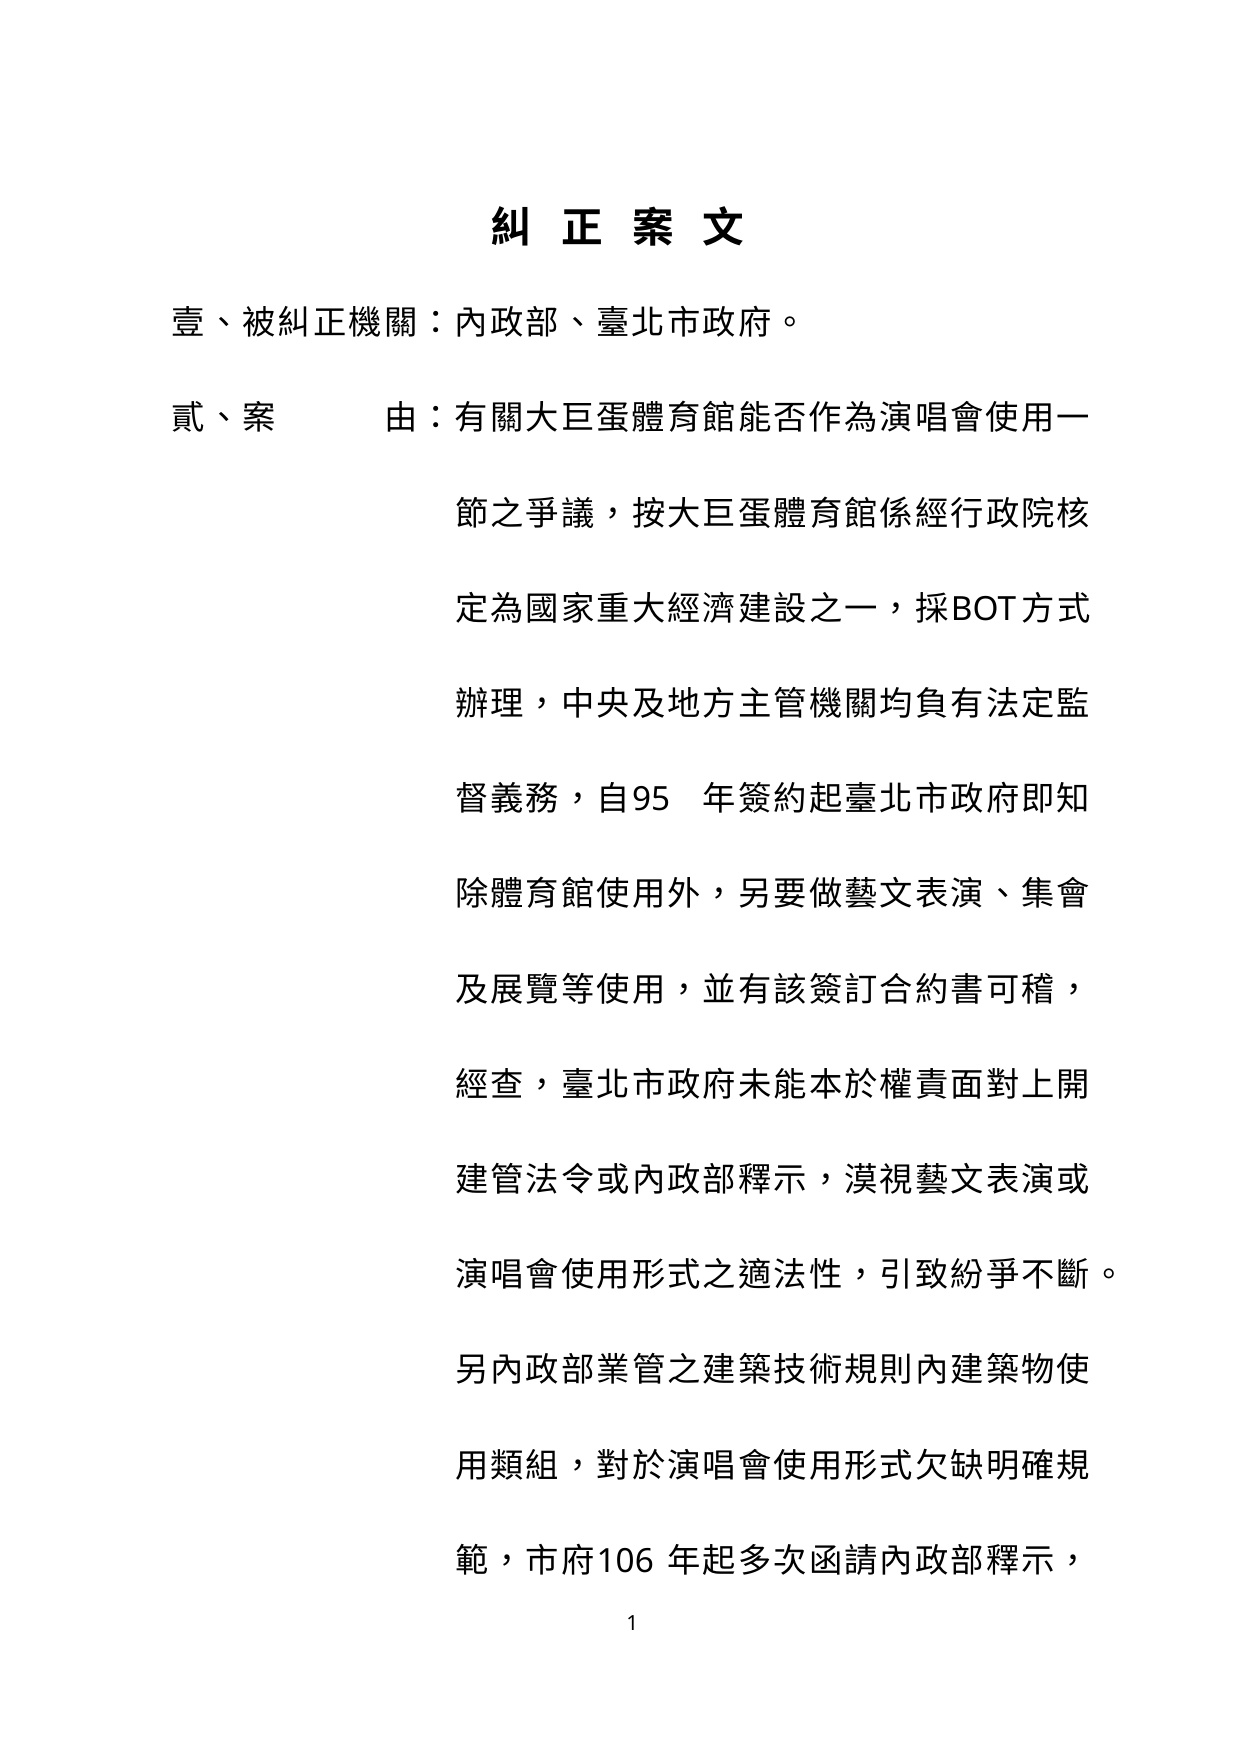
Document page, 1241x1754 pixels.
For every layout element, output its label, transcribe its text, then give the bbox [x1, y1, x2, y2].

subtitle 被糾正機關：內政部、臺北市政府。 [171, 272, 1092, 368]
text 糾正案文 [171, 177, 1092, 272]
